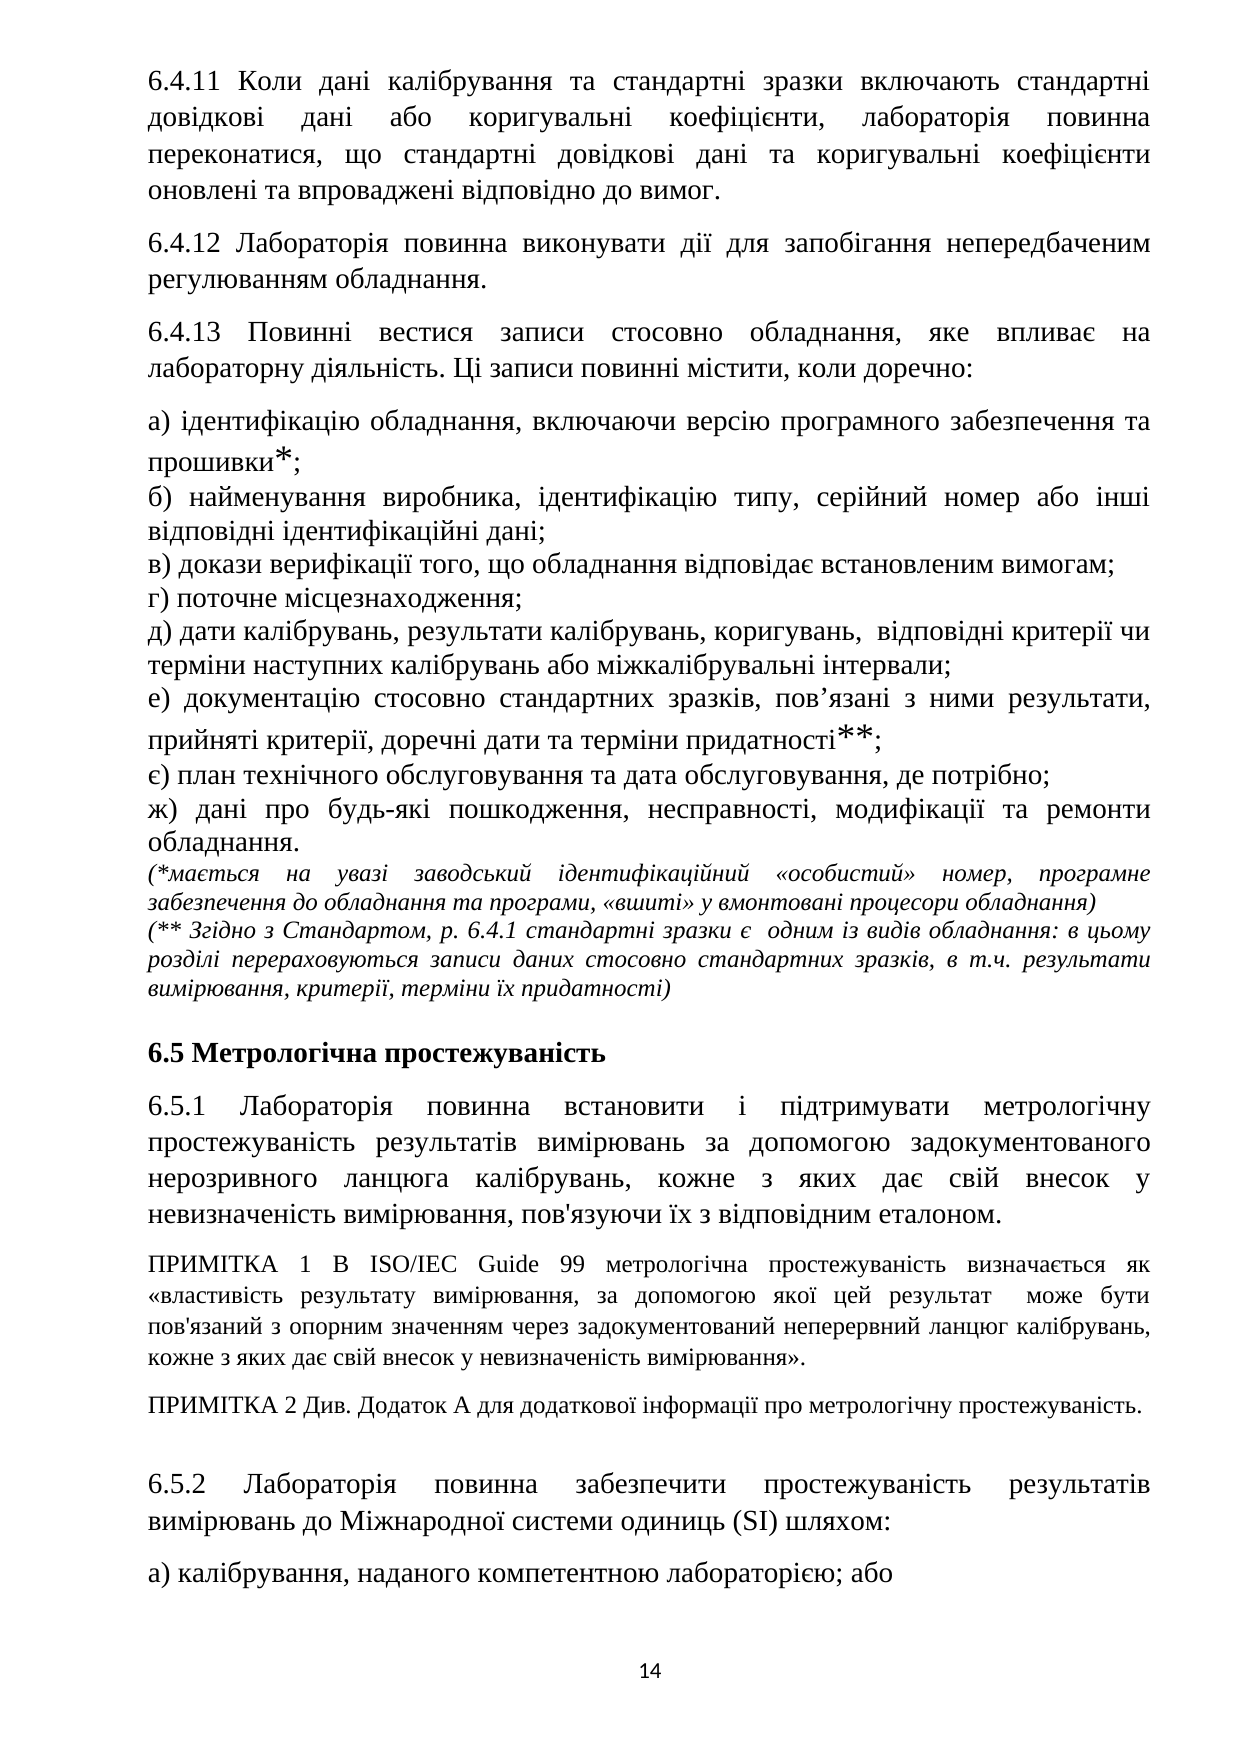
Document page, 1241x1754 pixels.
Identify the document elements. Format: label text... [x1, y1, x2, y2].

text 6.5.2 Лабораторія повинна забезпечити простежуваність результатів вимірювань до Міжнародної системи одиниць (SІ) шляхом: [148, 1466, 1152, 1536]
text а) калібрування, наданого компетентною лабораторією; або [148, 1555, 1152, 1589]
text ж) дані про будь-які пошкодження, несправності, модифікації та ремонти обладнання. [148, 791, 1152, 858]
text 6.4.11 Коли дані калібрування та стандартні зразки включають стандартні довідкові дані або коригувальні коефіцієнти, лабораторія повинна переконатися, що стандартні довідкові дані та коригувальні коефіцієнти оновлені та впроваджені відповідно до вимог. [148, 63, 1152, 205]
text г) поточне місцезнаходження; [148, 580, 1152, 613]
text 6.5.1 Лабораторія повинна встановити і підтримувати метрологічну простежуваність результатів вимірювань за допомогою задокументованого нерозривного ланцюга калібрувань, кожне з яких дає свій внесок у невизначеність вимірювання, пов'язуючи їх з відповідним еталоном. [148, 1088, 1152, 1230]
text 6.4.13 Повинні вестися записи стосовно обладнання, яке впливає на лабораторну діяльність. Ці записи повинні містити, коли доречно: [148, 314, 1152, 383]
text ПРИМІТКА 1 В ISO/IEC Guide 99 метрологічна простежуваність визначається як «властивість результату вимірювання, за допомогою якої цей результат може бути пов'язаний з опорним значенням через задокументований неперервний ланцюг калібрувань, кожне з яких дає свій внесок у невизначеність вимірювання». [148, 1249, 1152, 1371]
text 6.5 Метрологічна простежуваність [148, 1035, 1152, 1069]
text є) план технічного обслуговування та дата обслуговування, де потрібно; [148, 757, 1152, 791]
text ПРИМІТКА 2 Див. Додаток А для додаткової інформації про метрологічну простежуваність. [148, 1390, 1152, 1419]
text (** Згідно з Стандартом, р. 6.4.1 стандартні зразки є одним із видів обладнання: в цьому розділі перераховуються записи даних стосовно стандартних зразків, в т.ч. результати вимірювання, критерії, терміни їх придатності) [148, 915, 1152, 1002]
text (*мається на увазі заводський ідентифікаційний «особистий» номер, програмне забезпечення до обладнання та програми, «вшиті» у вмонтовані процесори обладнання) [148, 858, 1152, 915]
text в) докази верифікації того, що обладнання відповідає встановленим вимогам; [148, 546, 1152, 580]
text б) найменування виробника, ідентифікацію типу, серійний номер або інші відповідні ідентифікаційні дані; [148, 479, 1152, 546]
text д) дати калібрувань, результати калібрувань, коригувань, відповідні критерії чи терміни наступних калібрувань або міжкалібрувальні інтервали; [148, 613, 1152, 681]
text а) ідентифікацію обладнання, включаючи версію програмного забезпечення та прошивки*; [148, 403, 1152, 479]
text е) документацію стосовно стандартних зразків, пов’язані з ними результати, прийняті критерії, доречні дати та терміни придатності**; [148, 681, 1152, 757]
text 6.4.12 Лабораторія повинна виконувати дії для запобігання непередбаченим регулюванням обладнання. [148, 225, 1152, 294]
